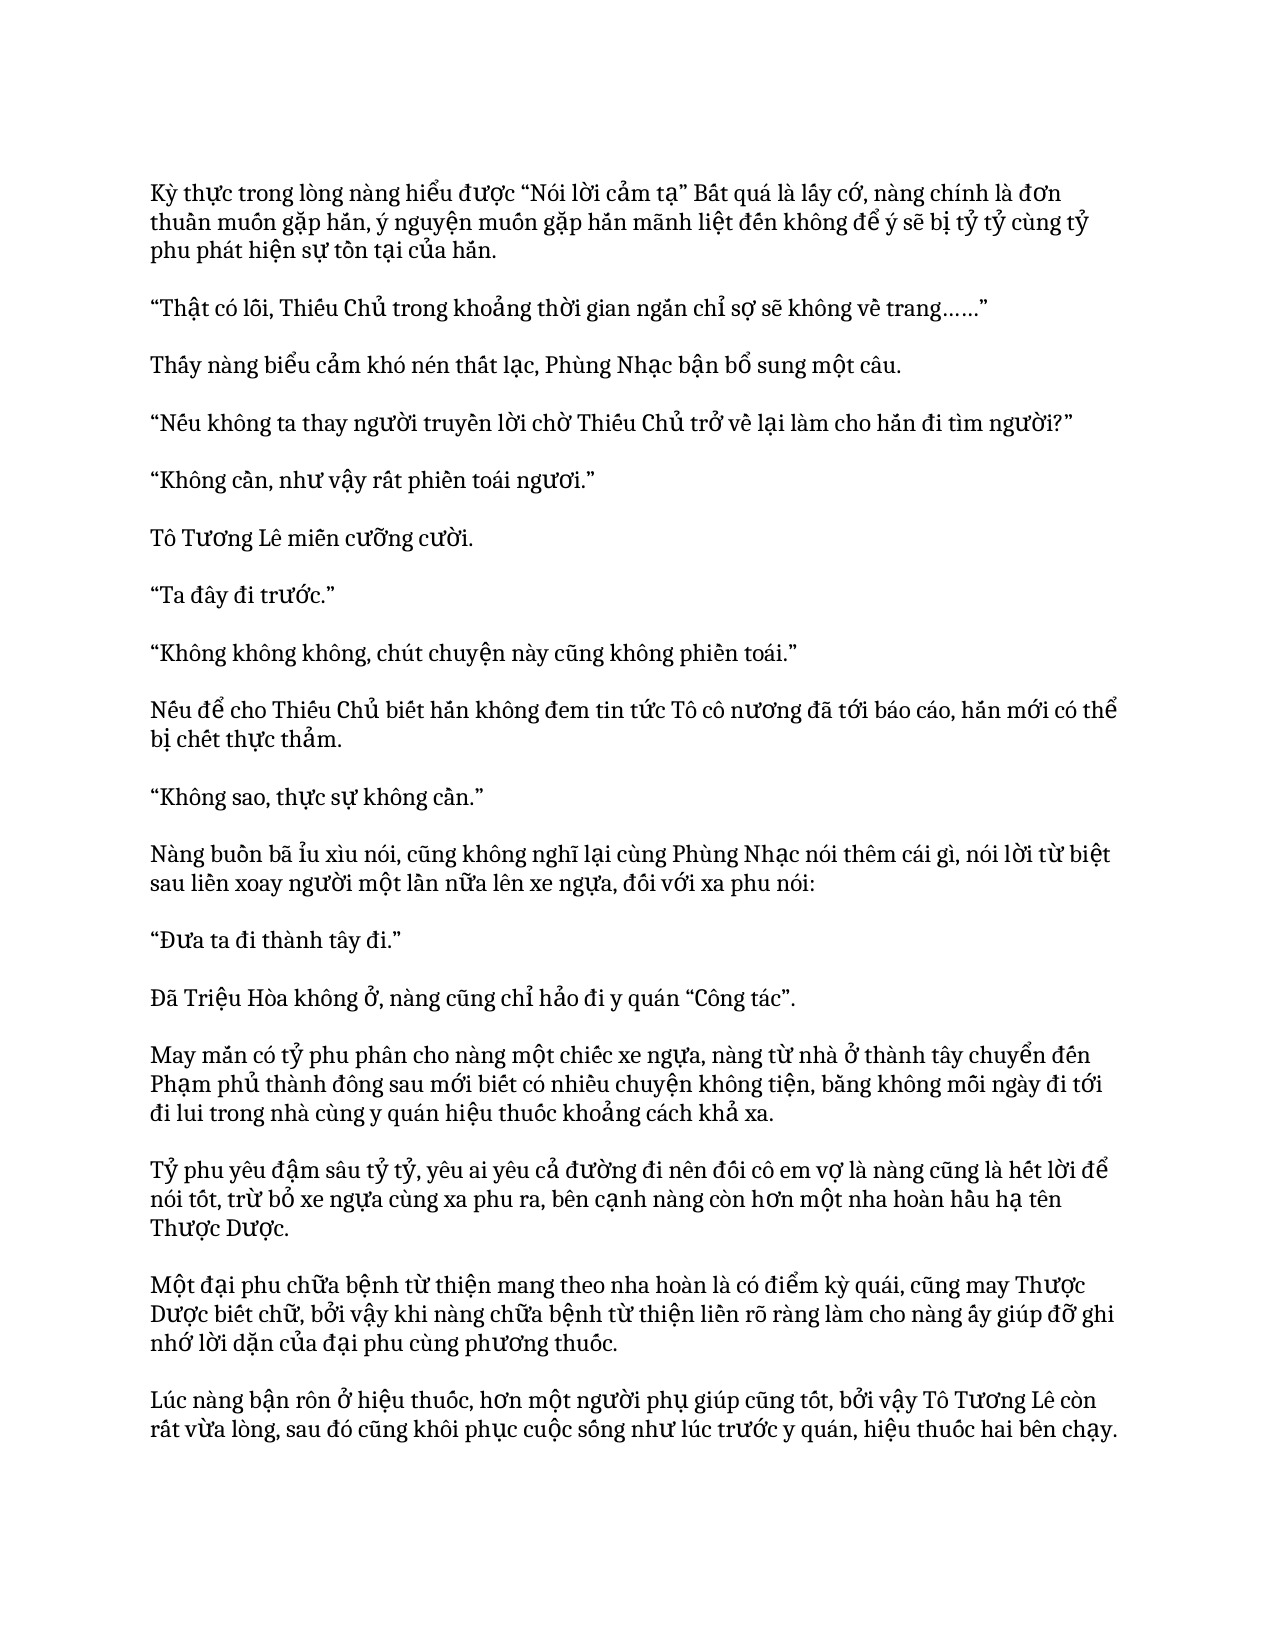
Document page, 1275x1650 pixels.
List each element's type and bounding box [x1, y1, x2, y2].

text [150, 150, 1125, 1472]
